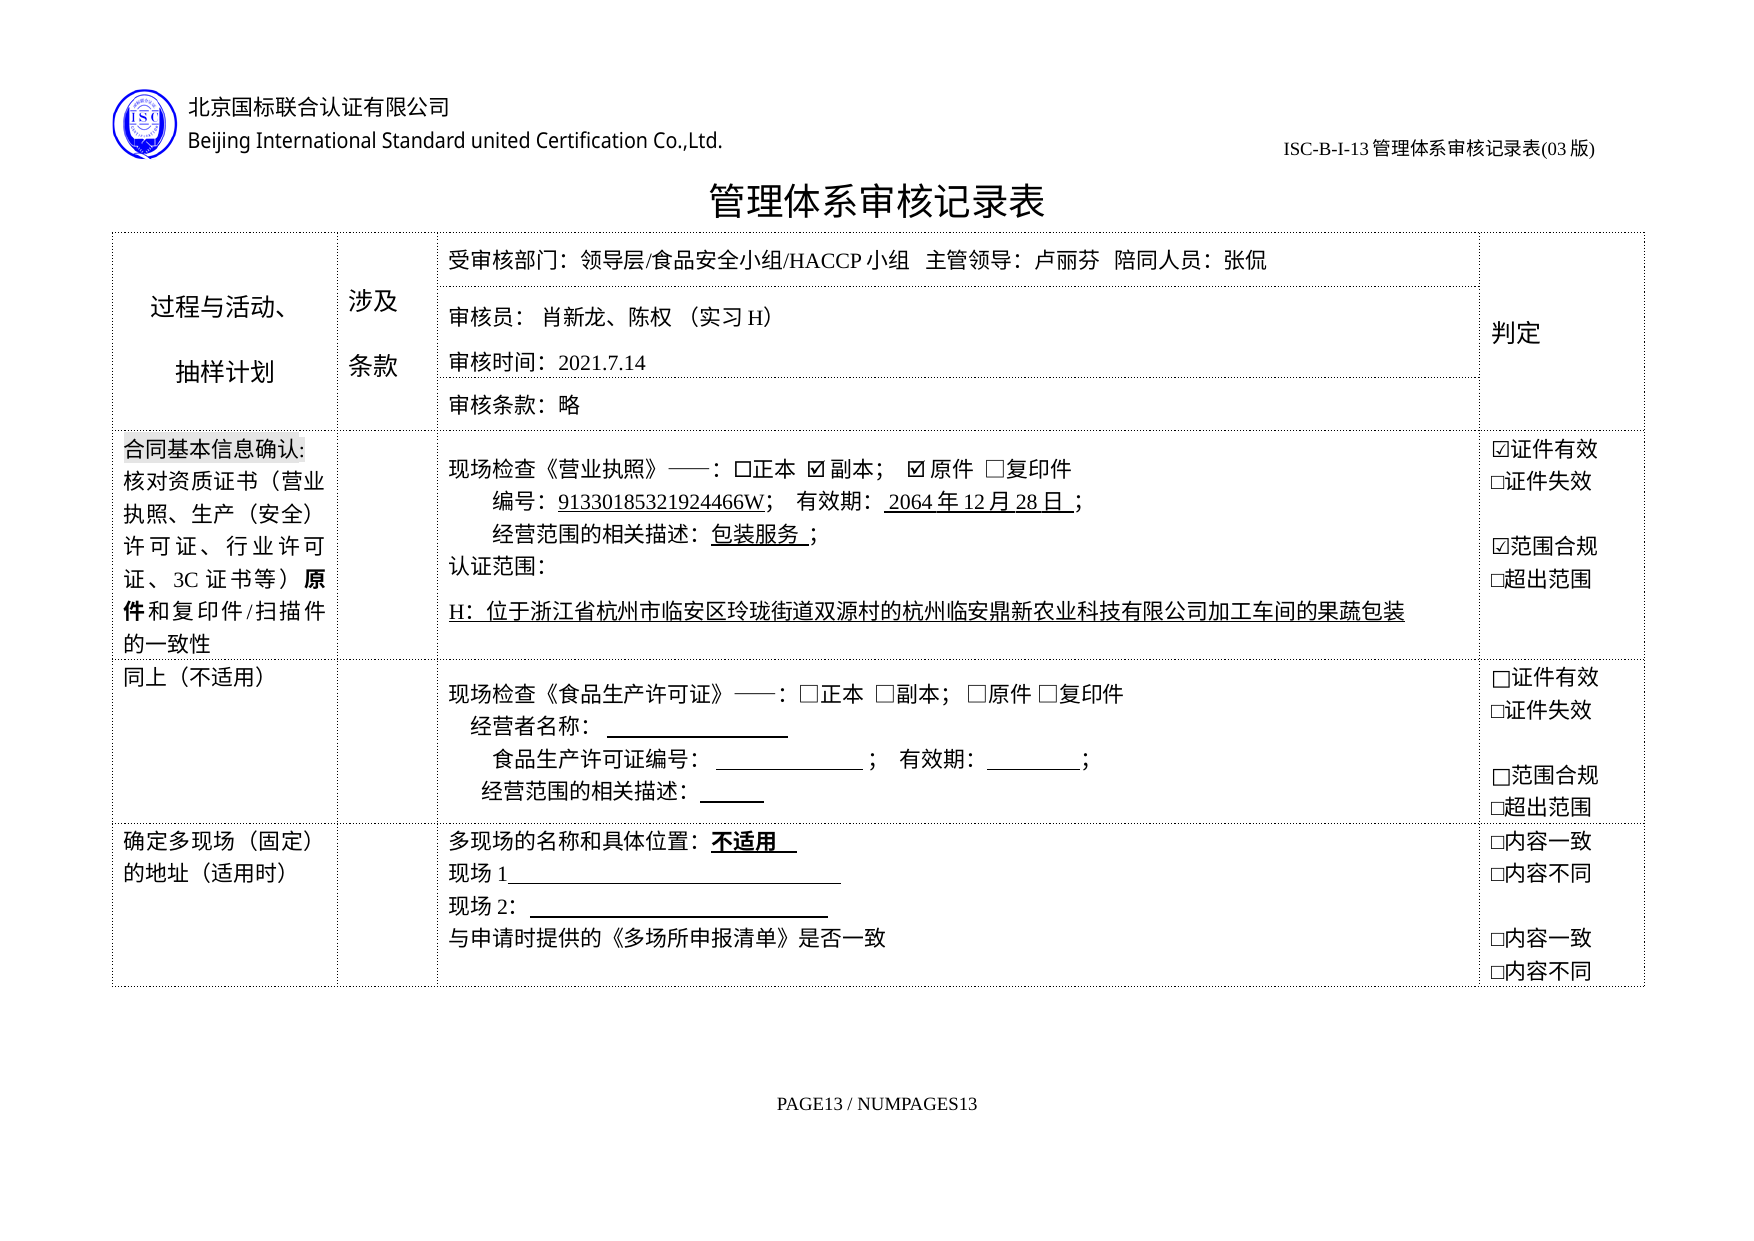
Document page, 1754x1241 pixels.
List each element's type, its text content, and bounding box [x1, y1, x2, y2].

table_header 受审核部门：领导层/食品安全小组/HACCP小组 主管领导：卢丽芬 陪同人员：张侃 [438, 232, 1479, 286]
table_cell [338, 430, 437, 659]
table_cell □证件有效 □证件失效 □范围合规 □超出范围 [1480, 659, 1645, 822]
table_header 过程与活动、 抽样计划 [113, 232, 337, 430]
table_cell ☑证件有效 □证件失效 ☑范围合规 □超出范围 [1480, 430, 1645, 659]
table_cell 审核员： 肖新龙、陈权 （实习H） 审核时间：2021.7.14 [438, 286, 1479, 377]
table_cell 同上（不适用） [113, 659, 337, 822]
table_header 涉及 条款 [338, 232, 437, 430]
table_header 判定 [1480, 232, 1645, 430]
table_cell [338, 659, 437, 822]
text 管理体系审核记录表 [112, 167, 1641, 232]
table_cell 现场检查《营业执照》——：正本 副本； 原件 □复印件 编号：91330185321924466W； 有效期： 2064年12月28日 ； 经营范围的相关描述：包装服务 ； 认证范围： H：位于浙江省杭州市临安区玲珑街道双源村的杭州临安鼎新农业科技有限公司加工车间的果蔬包装 [438, 430, 1479, 659]
table_cell □内容一致 □内容不同 □内容一致 □内容不同 [1480, 823, 1645, 986]
table_cell 确定多现场（固定）的地址（适用时） [113, 823, 337, 986]
table_cell 现场检查《食品生产许可证》——：□正本 □副本； □原件 □复印件 经营者名称： 食品生产许可证编号： ； 有效期： ； 经营范围的相关描述： [438, 659, 1479, 822]
picture [112, 89, 180, 158]
table_cell [338, 823, 437, 986]
table_cell 多现场的名称和具体位置：不适用 现场1 现场2： 与申请时提供的《多场所申报清单》是否一致 [438, 823, 1479, 986]
table_cell 审核条款：略 [438, 377, 1479, 430]
table_cell 合同基本信息确认: 核对资质证书（营业执照、生产（安全）许可证、行业许可证、3C证书等）原件和复印件/扫描件的一致性 [113, 430, 337, 659]
